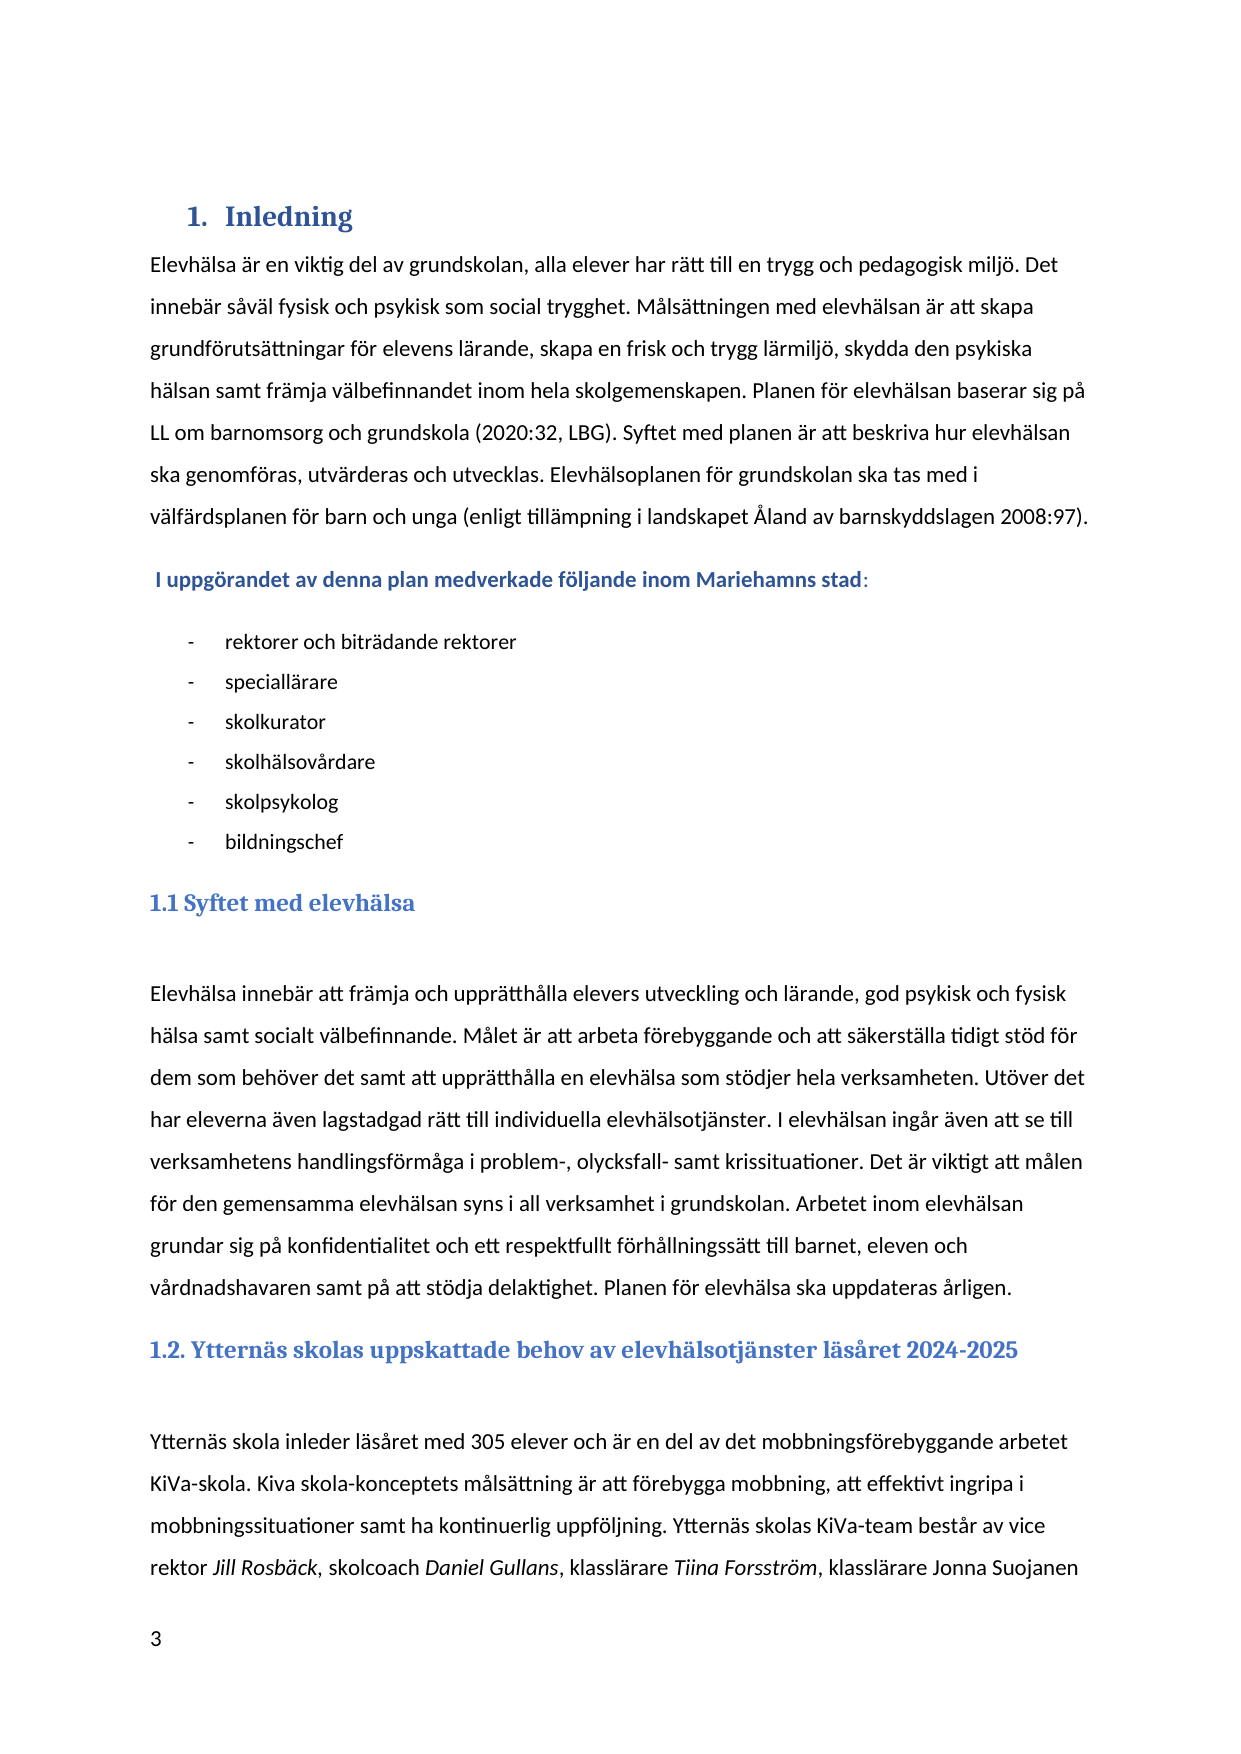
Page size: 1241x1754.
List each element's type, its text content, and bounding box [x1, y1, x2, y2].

subtitle 1.1 Syftet med elevhälsa [150, 889, 1090, 964]
subtitle Inledning [187, 200, 1090, 233]
list bildningschef [187, 828, 1090, 854]
subtitle 1.2. Ytternäs skolas uppskattade behov av elevhälsotjänster läsåret 2024-2025 [150, 1336, 1090, 1412]
text I uppgörandet av denna plan medverkade följande inom Mariehamns stad: [150, 565, 1090, 593]
list rektorer och biträdande rektorer [187, 628, 1090, 654]
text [150, 1427, 1090, 1581]
text Elevhälsa innebär att främja och upprätthålla elevers utveckling och lärande, god psykisk och fysisk hälsa samt socialt välbefinnande. Målet är att arbeta förebyggande och att säkerställa tidigt stöd för dem som behöver det samt att upprätthålla en elevhälsa som stödjer hela verksamheten. Utöver det har eleverna även lagstadgad rätt till individuella elevhälsotjänster. I elevhälsan ingår även att se till verksamhetens handlingsförmåga i problem-, olycksfall- samt krissituationer. Det är viktigt att målen för den gemensamma elevhälsan syns i all verksamhet i grundskolan. Arbetet inom elevhälsan grundar sig på konfidentialitet och ett respektfullt förhållningssätt till barnet, eleven och vårdnadshavaren samt på att stödja delaktighet. Planen för elevhälsa ska uppdateras årligen. [150, 979, 1090, 1301]
list speciallärare [187, 668, 1090, 694]
text Elevhälsa är en viktig del av grundskolan, alla elever har rätt till en trygg och pedagogisk miljö. Det innebär såväl fysisk och psykisk som social trygghet. Målsättningen med elevhälsan är att skapa grundförutsättningar för elevens lärande, skapa en frisk och trygg lärmiljö, skydda den psykiska hälsan samt främja välbefinnandet inom hela skolgemenskapen. Planen för elevhälsan baserar sig på LL om barnomsorg och grundskola (2020:32, LBG). Syftet med planen är att beskriva hur elevhälsan ska genomföras, utvärderas och utvecklas. Elevhälsoplanen för grundskolan ska tas med i välfärdsplanen för barn och unga (enligt tillämpning i landskapet Åland av barnskyddslagen 2008:97). [150, 250, 1090, 530]
list skolhälsovårdare [187, 748, 1090, 774]
list skolpsykolog [187, 788, 1090, 814]
list skolkurator [187, 708, 1090, 734]
